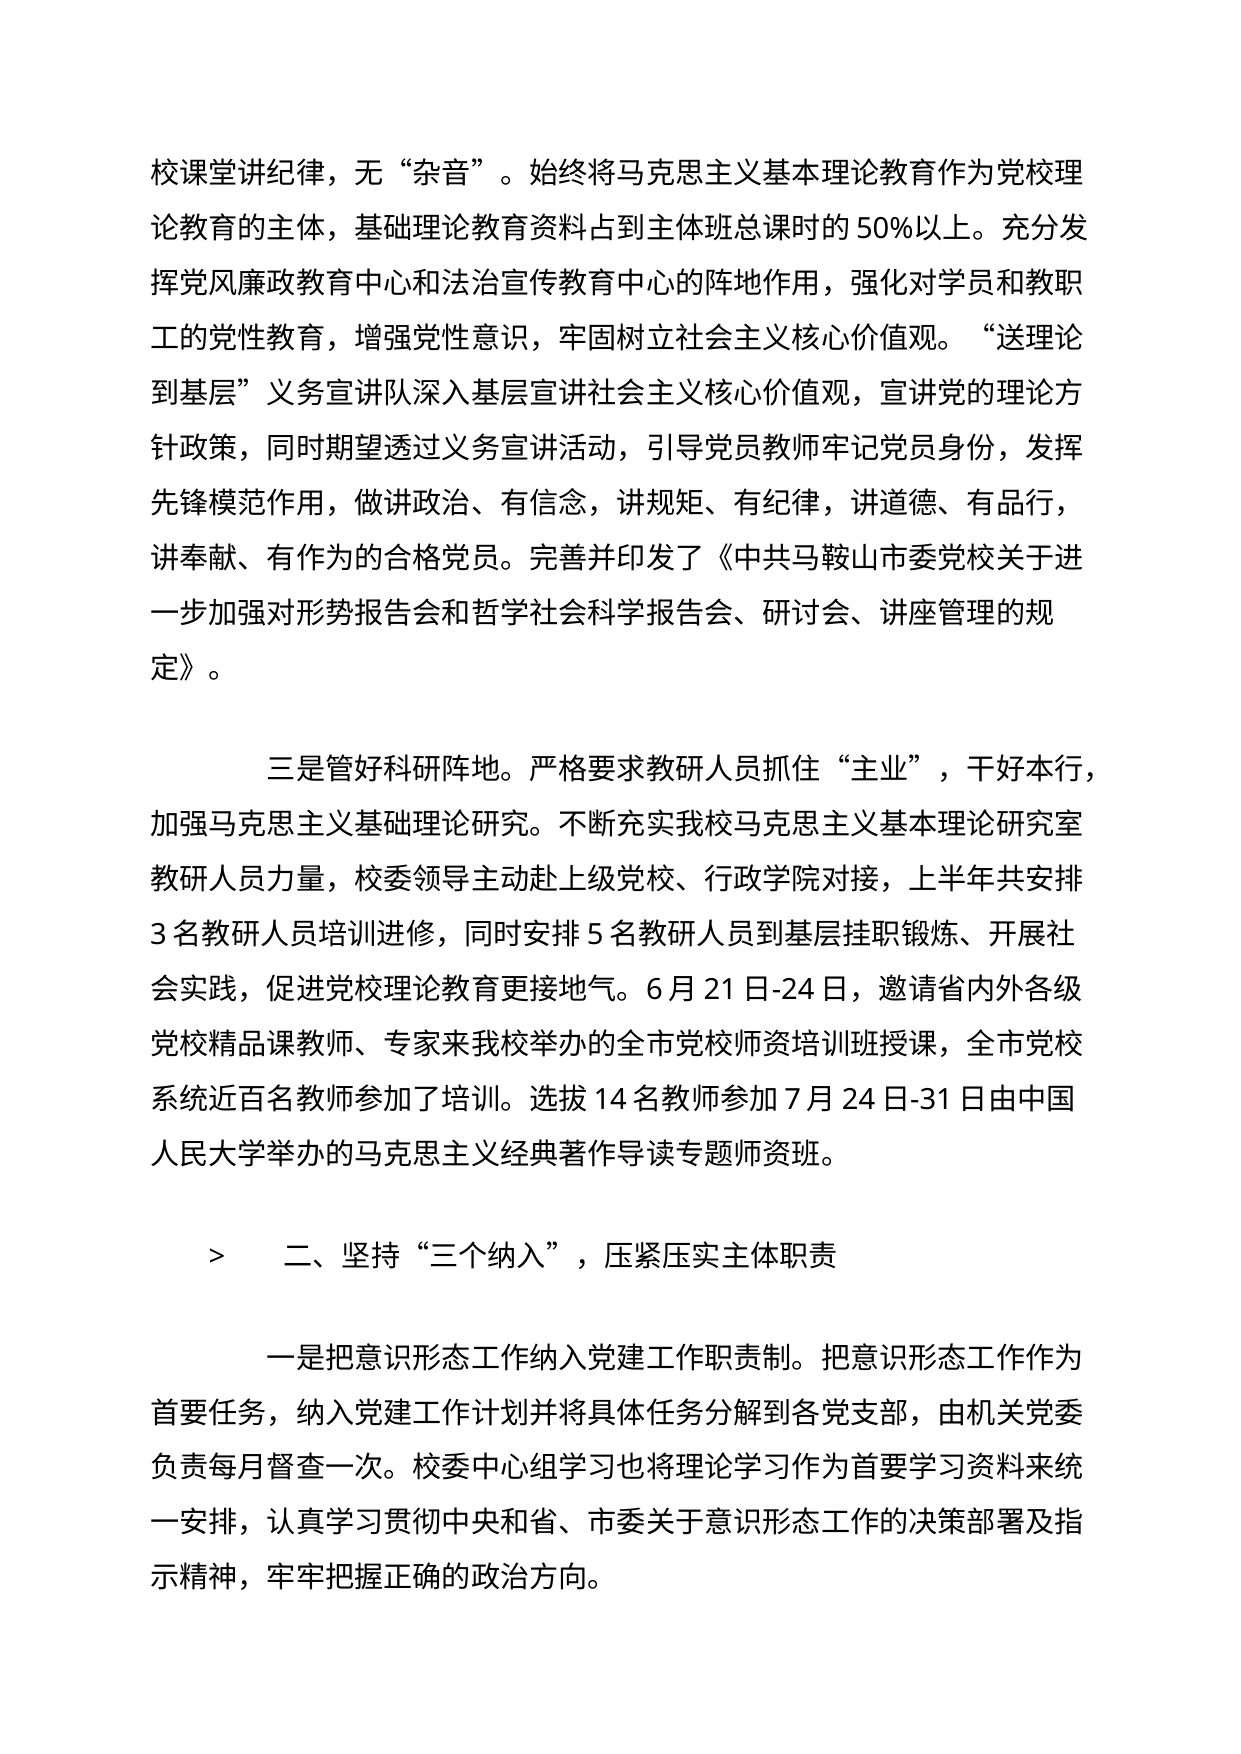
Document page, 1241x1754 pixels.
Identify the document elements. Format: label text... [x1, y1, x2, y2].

text > 二、坚持“三个纳入”，压紧压实主体职责 [150, 1232, 1090, 1275]
text 三是管好科研阵地。严格要求教研人员抓住“主业”，干好本行，加强马克思主义基础理论研究。不断充实我校马克思主义基本理论研究室教研人员力量，校委领导主动赴上级党校、行政学院对接，上半年共安排3名教研人员培训进修，同时安排5名教研人员到基层挂职锻炼、开展社会实践，促进党校理论教育更接地气。6月21日-24日，邀请省内外各级党校精品课教师、专家来我校举办的全市党校师资培训班授课，全市党校系统近百名教师参加了培训。选拔14名教师参加7月24日-31日由中国人民大学举办的马克思主义经典著作导读专题师资班。 [150, 746, 1090, 1173]
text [150, 150, 1090, 686]
text 一是把意识形态工作纳入党建工作职责制。把意识形态工作作为首要任务，纳入党建工作计划并将具体任务分解到各党支部，由机关党委负责每月督查一次。校委中心组学习也将理论学习作为首要学习资料来统一安排，认真学习贯彻中央和省、市委关于意识形态工作的决策部署及指示精神，牢牢把握正确的政治方向。 [150, 1334, 1090, 1596]
